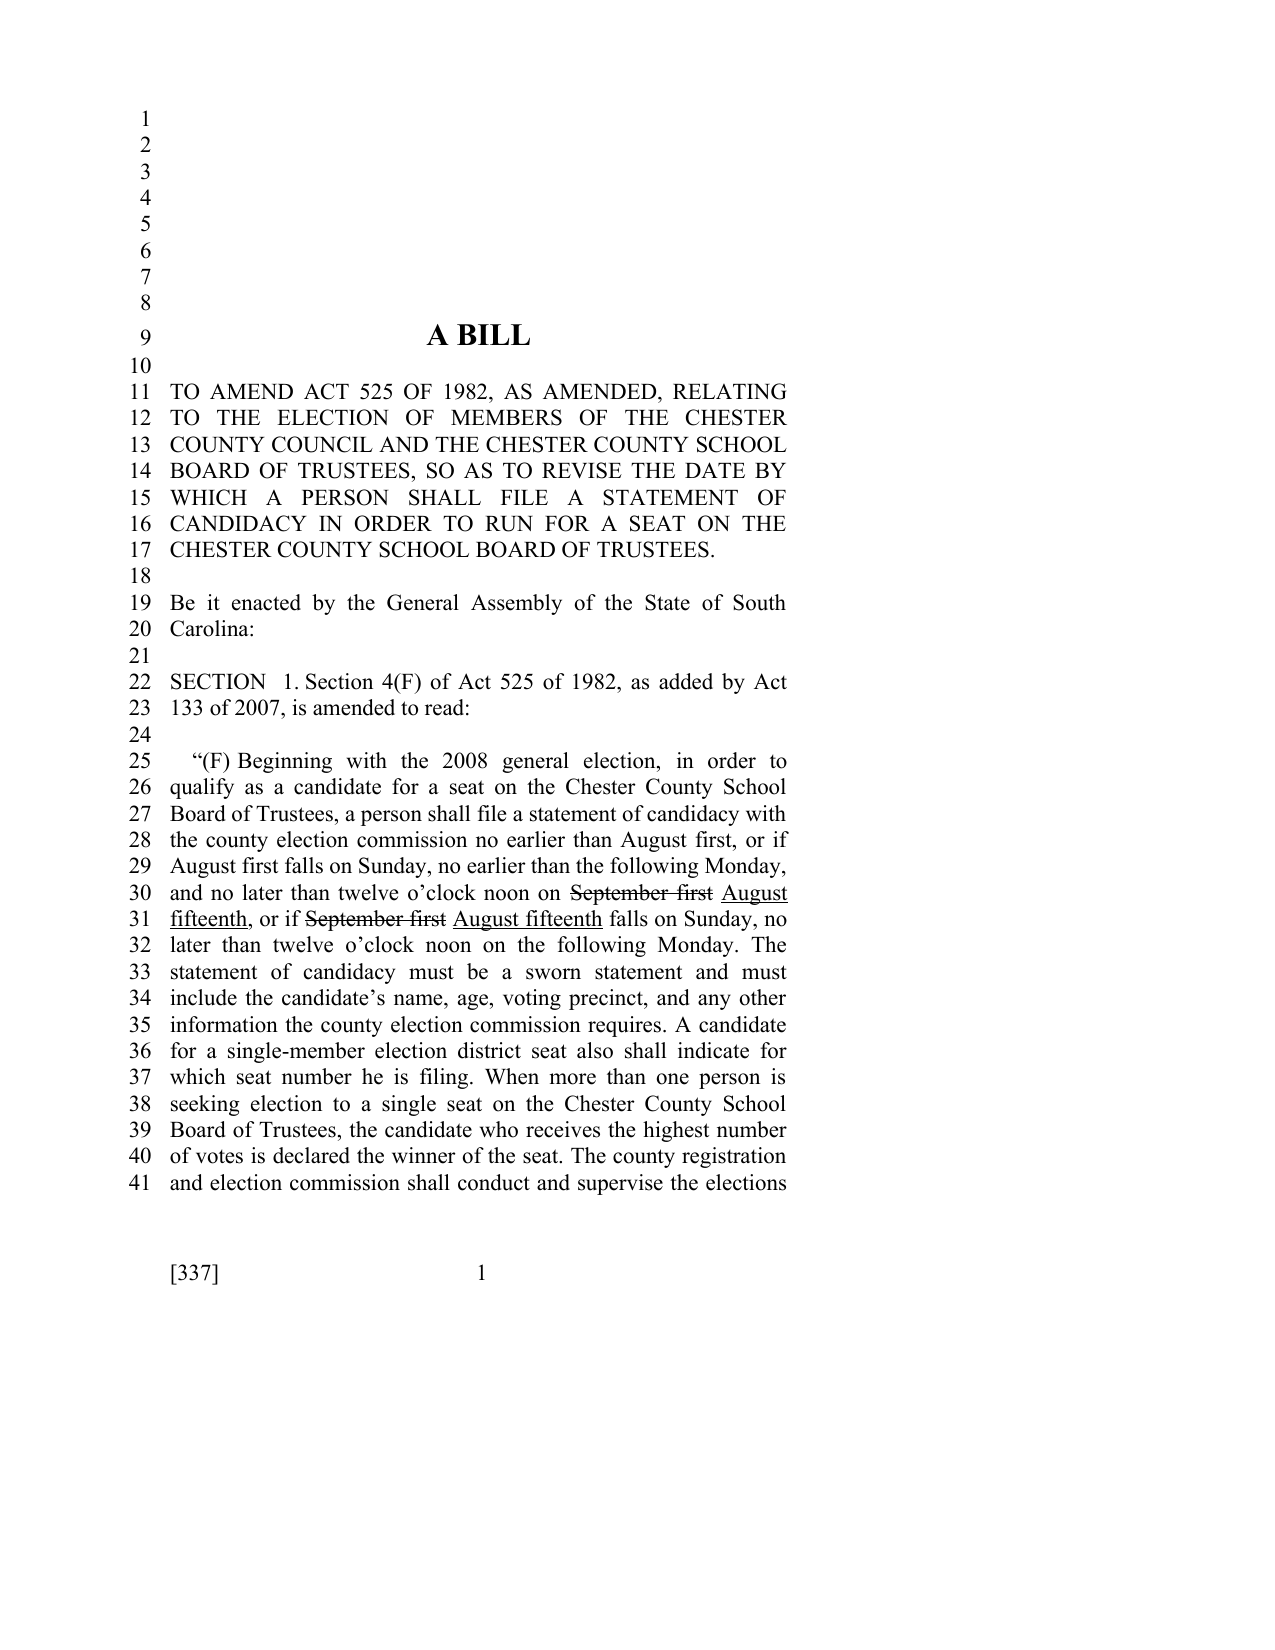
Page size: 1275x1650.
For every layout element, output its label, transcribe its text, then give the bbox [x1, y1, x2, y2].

text TO AMEND ACT 525 OF 1982, AS AMENDED, RELATING TO THE ELECTION OF MEMBERS OF THE CHESTER COUNTY COUNCIL AND THE CHESTER COUNTY SCHOOL BOARD OF TRUSTEES, SO AS TO REVISE THE DATE BY WHICH A PERSON SHALL FILE A STATEMENT OF CANDIDACY IN ORDER TO RUN FOR A SEAT ON THE CHESTER COUNTY SCHOOL BOARD OF TRUSTEES. [169, 378, 787, 563]
text A BILL [169, 316, 787, 352]
text Be it enacted by the General Assembly of the State of South Carolina: [169, 589, 787, 642]
text SECTION 1. Section 4(F) of Act 525 of 1982, as added by Act 133 of 2007, is amended to read: [169, 668, 787, 721]
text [169, 747, 787, 1195]
